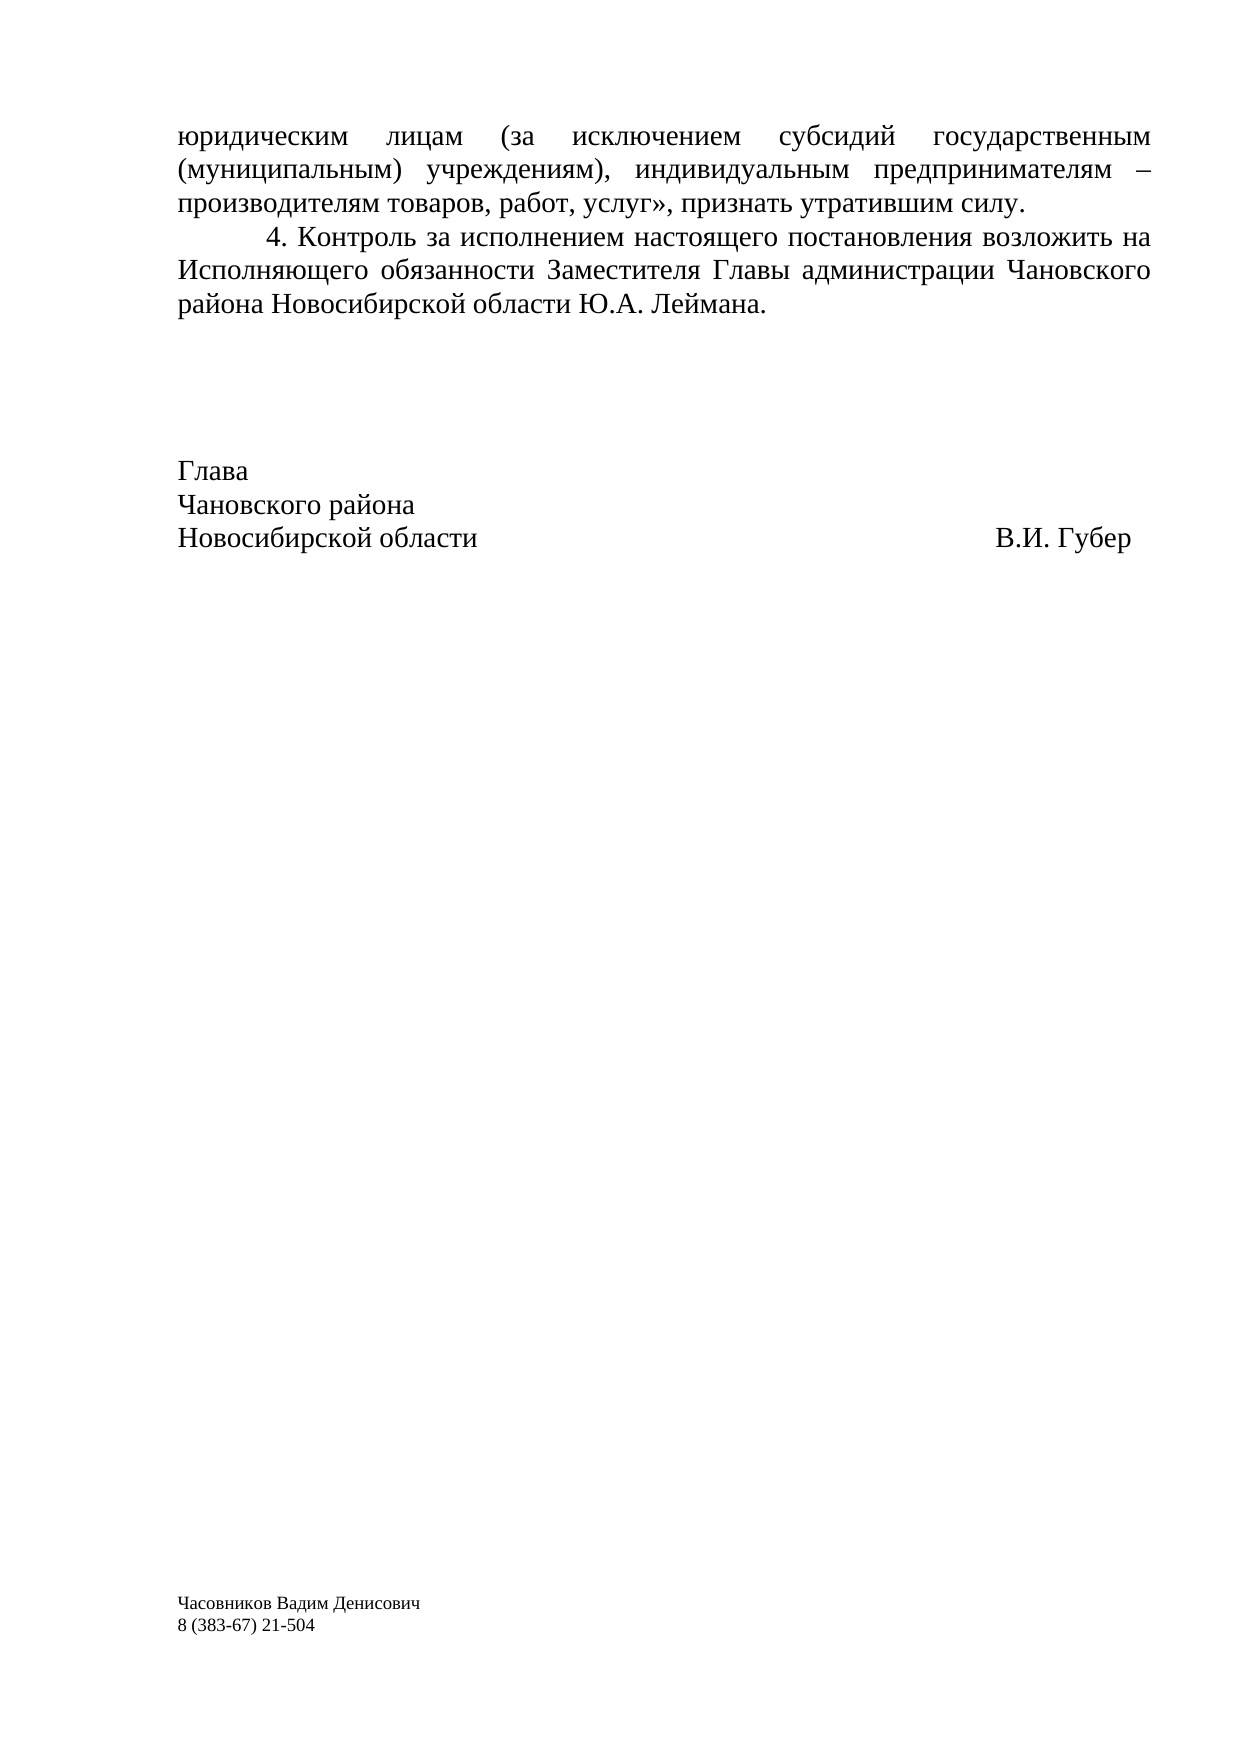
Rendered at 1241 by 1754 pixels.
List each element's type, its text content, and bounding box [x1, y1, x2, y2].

text 8 (383-67) 21-504 [177, 1613, 1152, 1635]
text Часовников Вадим Денисович [177, 1592, 1152, 1613]
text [177, 118, 1152, 219]
text Новосибирской области В.И. Губер [177, 521, 1152, 554]
text Чановского района [177, 487, 1152, 521]
text 4. Контроль за исполнением настоящего постановления возложить на Исполняющего обязанности Заместителя Главы администрации Чановского района Новосибирской области Ю.А. Леймана. [177, 219, 1152, 319]
text Глава [177, 453, 1152, 487]
